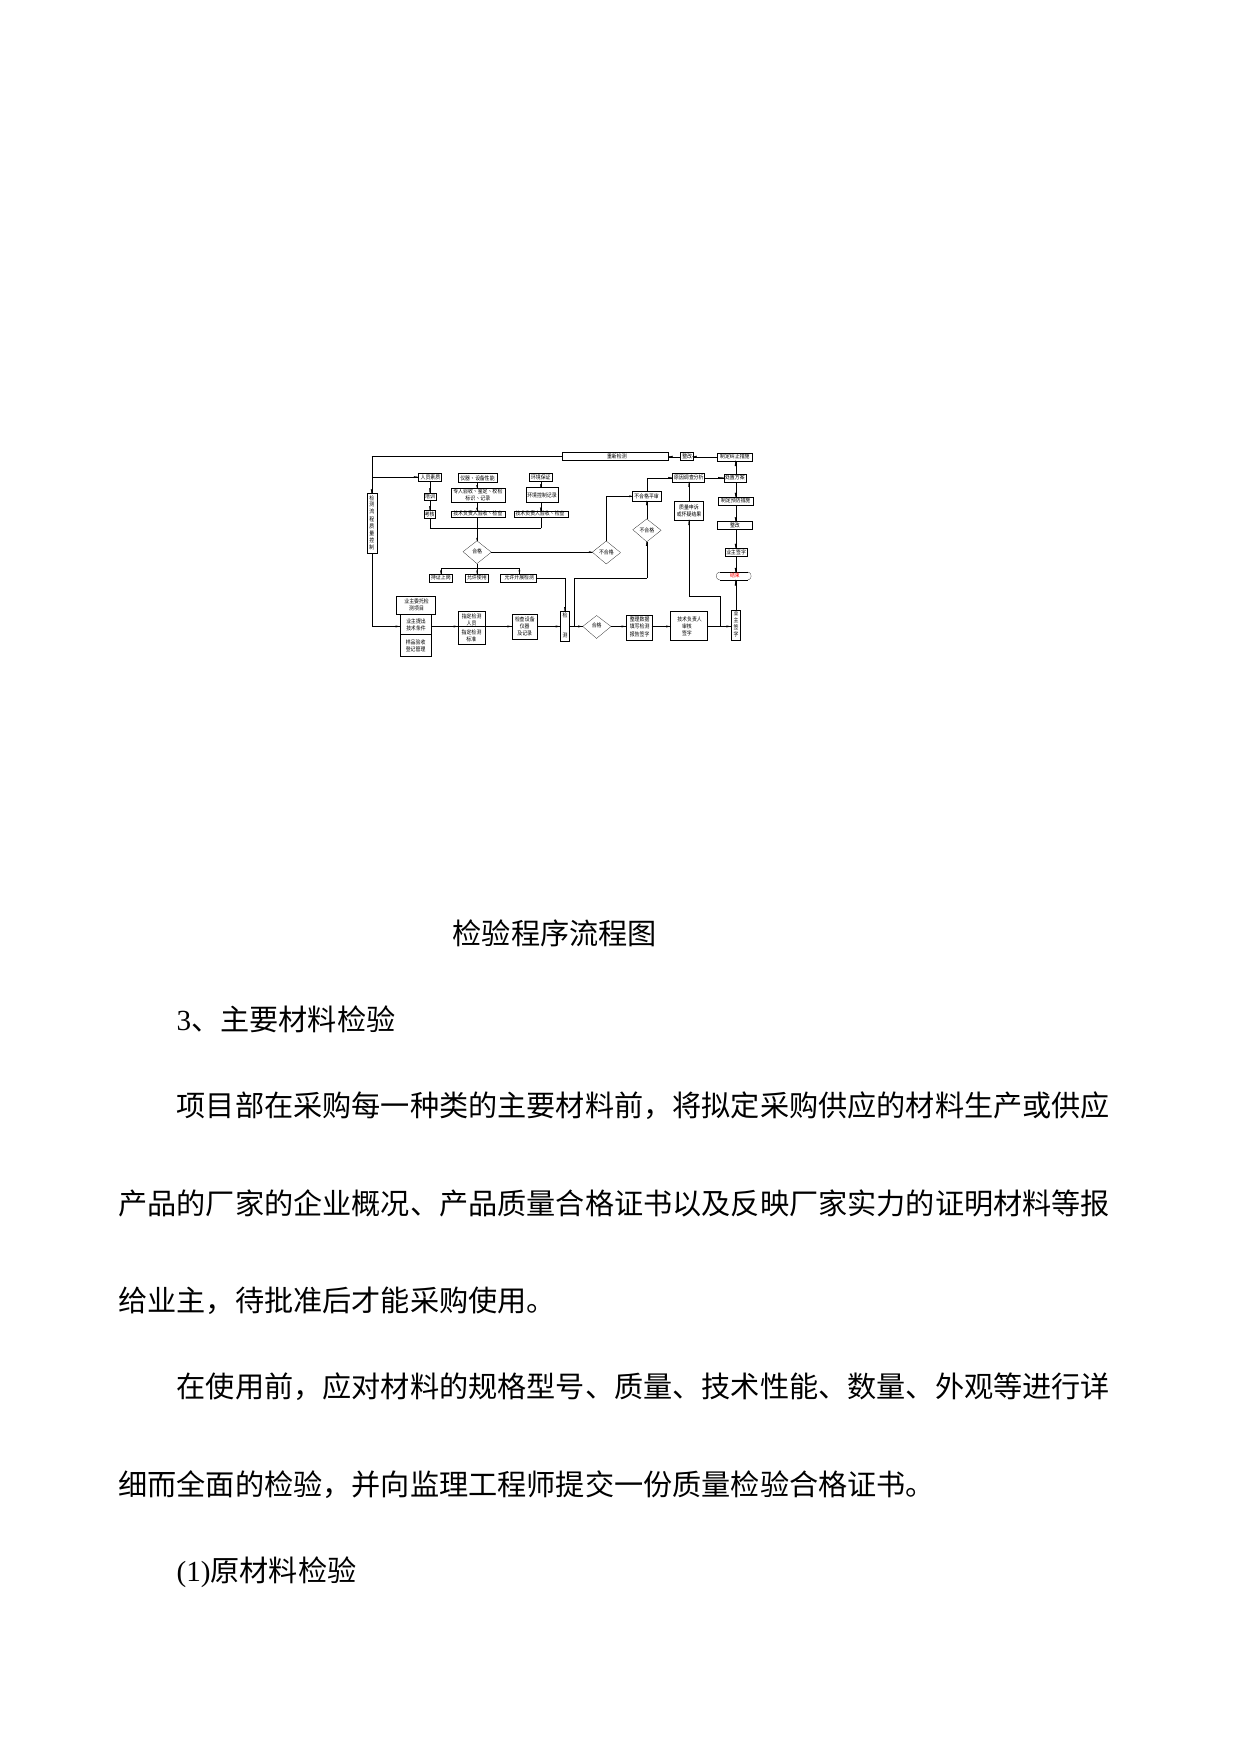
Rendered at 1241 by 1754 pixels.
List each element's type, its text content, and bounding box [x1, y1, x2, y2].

text 在使用前，应对材料的规格型号、质量、技术性能、数量、外观等进行详细而全面的检验，并向监理工程师提交一份质量检验合格证书。 [118, 1353, 1122, 1515]
text 3、主要材料检验 [118, 985, 1122, 1050]
text 项目部在采购每一种类的主要材料前，将拟定采购供应的材料生产或供应产品的厂家的企业概况、产品质量合格证书以及反映厂家实力的证明材料等报给业主，待批准后才能采购使用。 [118, 1072, 1122, 1332]
text (1)原材料检验 [118, 1536, 1122, 1601]
text 检验程序流程图 [0, 152, 1122, 964]
